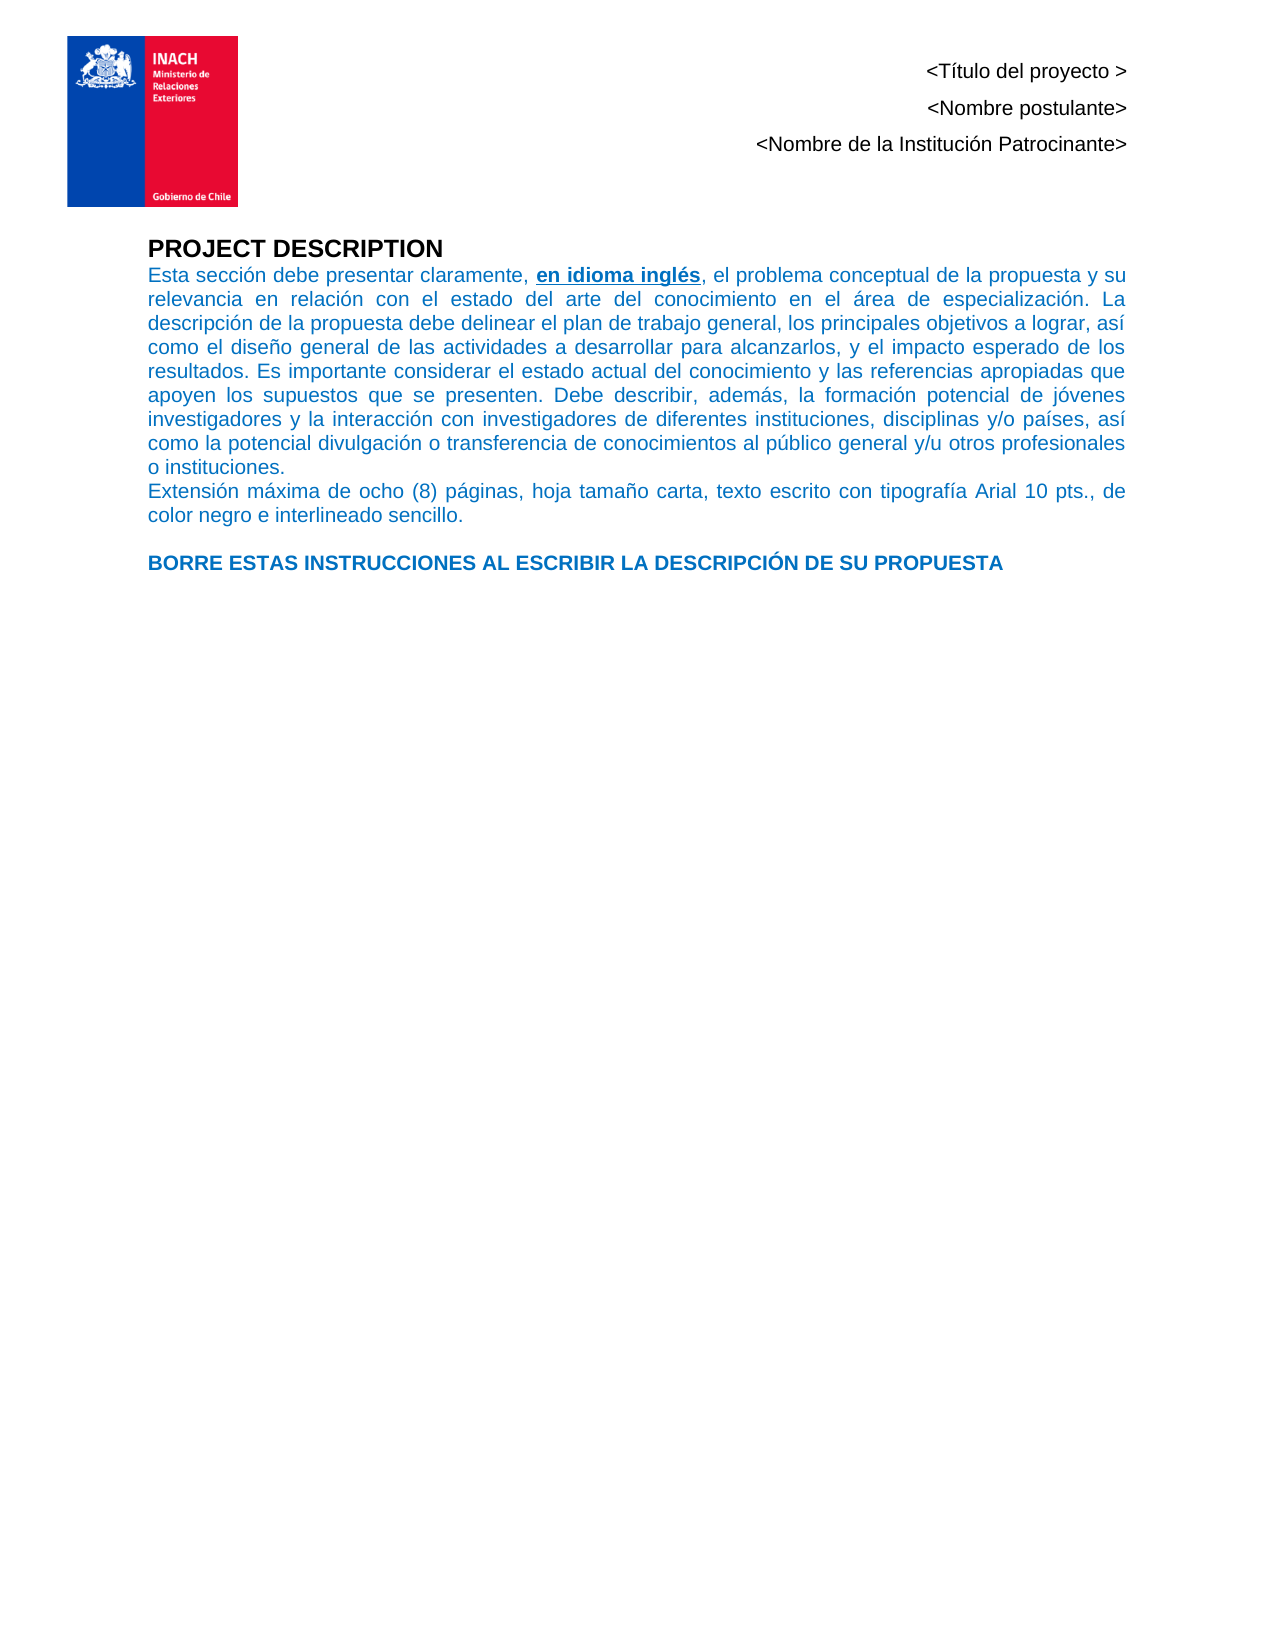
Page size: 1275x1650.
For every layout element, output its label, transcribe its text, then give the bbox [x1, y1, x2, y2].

picture [67, 36, 238, 207]
text PROJECT DESCRIPTION [148, 234, 1127, 263]
text BORRE ESTAS INSTRUCCIONES AL ESCRIBIR LA DESCRIPCIÓN DE SU PROPUESTA [148, 551, 1127, 574]
text Extensión máxima de ocho (8) páginas, hoja tamaño carta, texto escrito con tipografía Arial 10 pts., de color negro e interlineado sencillo. [148, 479, 1127, 527]
text Esta sección debe presentar claramente, en idioma inglés, el problema conceptual de la propuesta y su relevancia en relación con el estado del arte del conocimiento en el área de especialización. La descripción de la propuesta debe delinear el plan de trabajo general, los principales objetivos a lograr, así como el diseño general de las actividades a desarrollar para alcanzarlos, y el impacto esperado de los resultados. Es importante considerar el estado actual del conocimiento y las referencias apropiadas que apoyen los supuestos que se presenten. Debe describir, además, la formación potencial de jóvenes investigadores y la interacción con investigadores de diferentes instituciones, disciplinas y/o países, así como la potencial divulgación o transferencia de conocimientos al público general y/u otros profesionales o instituciones. [148, 263, 1127, 479]
